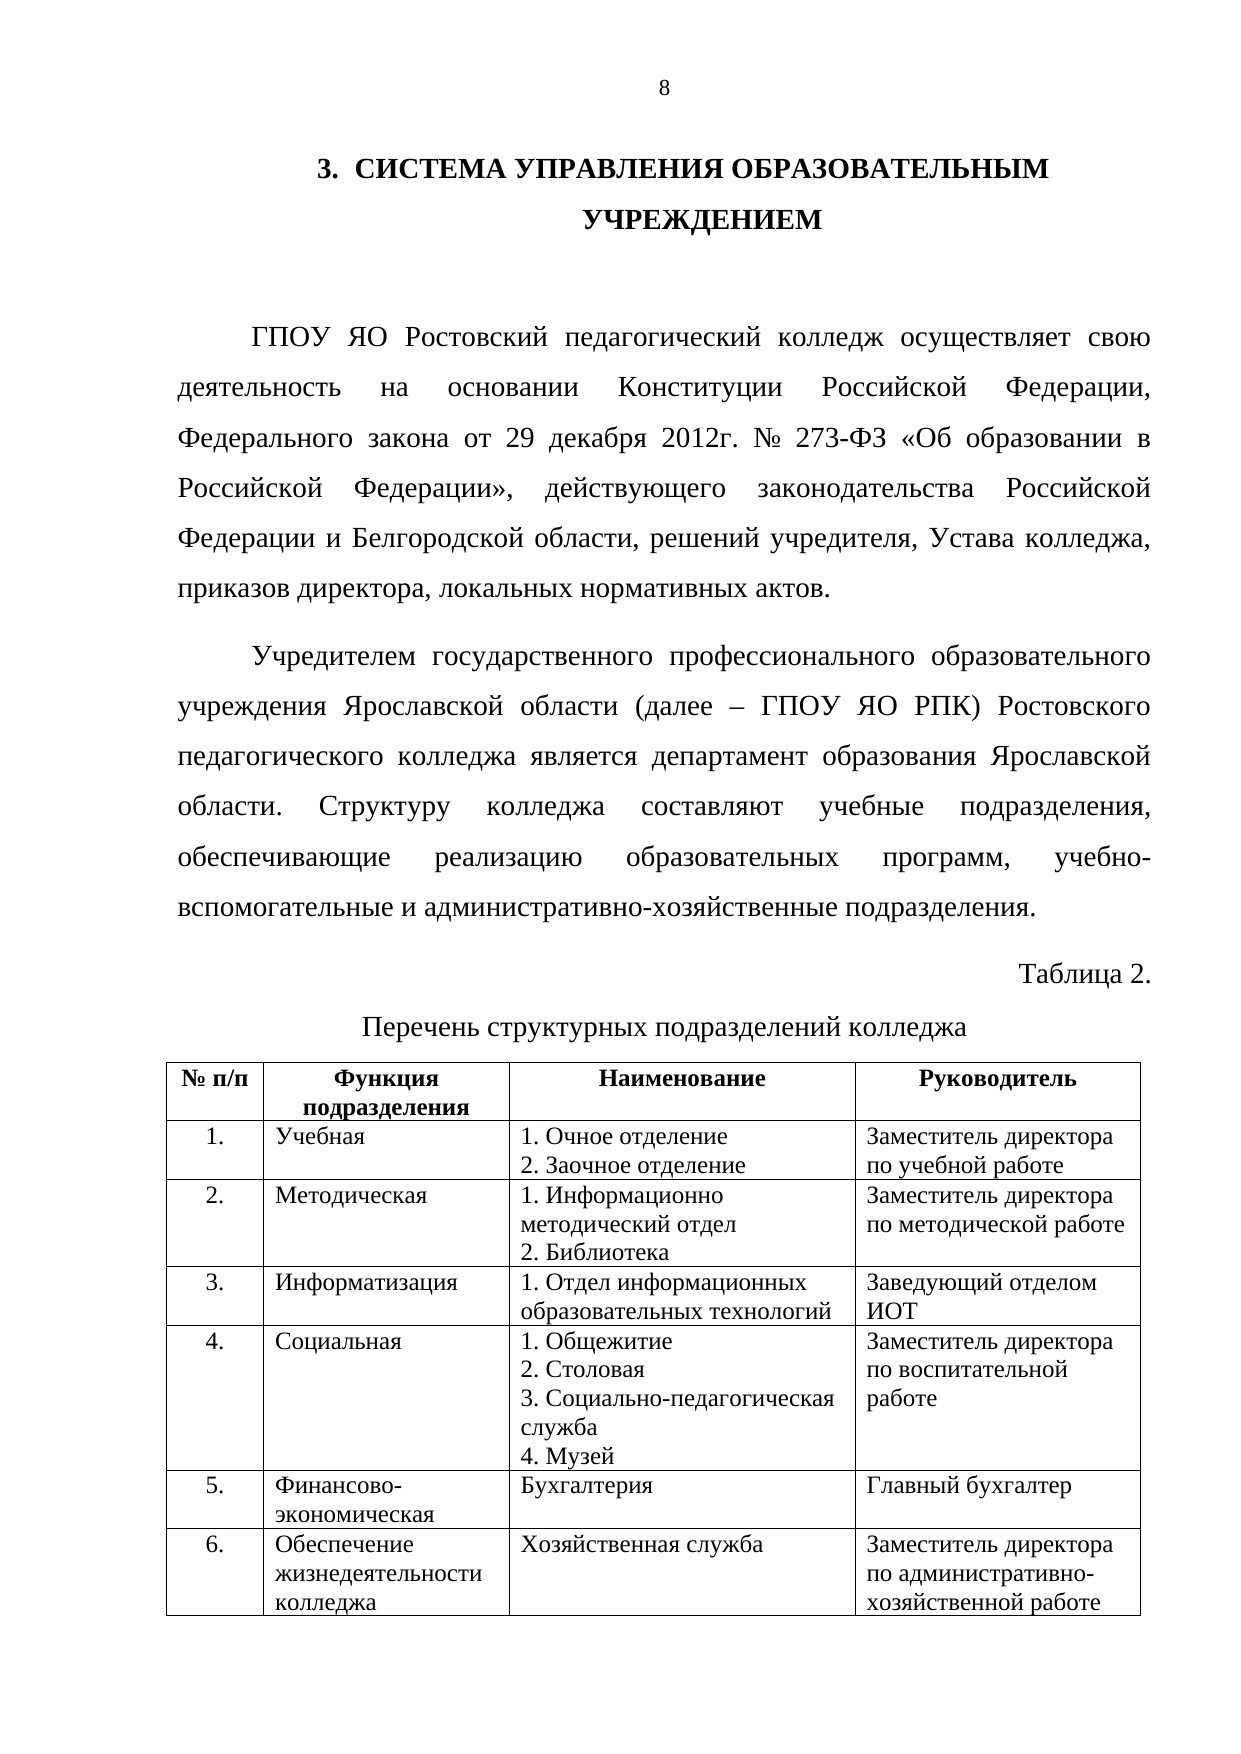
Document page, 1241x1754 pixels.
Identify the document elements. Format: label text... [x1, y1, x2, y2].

table_cell Финансово-экономическая [264, 1471, 509, 1528]
text ГПОУ ЯО Ростовский педагогический колледж осуществляет свою деятельность на основании Конституции Российской Федерации, Федерального закона от 29 декабря 2012г. № 273-ФЗ «Об образовании в Российской Федерации», действующего законодательства Российской Федерации и Белгородской области, решений учредителя, Устава колледжа, приказов директора, локальных нормативных актов. [177, 319, 1152, 604]
table_cell Бухгалтерия [510, 1471, 855, 1528]
table_cell Методическая [264, 1180, 509, 1266]
table_cell Заместитель директора по методической работе [856, 1180, 1140, 1266]
table_cell 1. Отдел информационных образовательных технологий [510, 1267, 855, 1325]
table_cell 2. [167, 1180, 263, 1266]
table_cell 3. [167, 1267, 263, 1325]
table_cell Учебная [264, 1121, 509, 1179]
table_cell Заместитель директора по административно-хозяйственной работе [856, 1529, 1140, 1615]
table_header Наименование [510, 1063, 855, 1120]
table_cell Социальная [264, 1326, 509, 1469]
table_cell Информатизация [264, 1267, 509, 1325]
text Перечень структурных подразделений колледжа [177, 1009, 1152, 1042]
table_cell Заместитель директора по воспитательной работе [856, 1326, 1140, 1469]
table_cell 1. Очное отделение 2. Заочное отделение [510, 1121, 855, 1179]
text Таблица 2. [177, 956, 1152, 990]
table_header Руководитель [856, 1063, 1140, 1120]
table_cell 1. [167, 1121, 263, 1179]
table_cell Обеспечение жизнедеятельности колледжа [264, 1529, 509, 1615]
table_cell 6. [167, 1529, 263, 1615]
table_cell Заведующий отделом ИОТ [856, 1267, 1140, 1325]
subtitle СИСТЕМА УПРАВЛЕНИЯ ОБРАЗОВАТЕЛЬНЫМ УЧРЕЖДЕНИЕМ [215, 151, 1152, 235]
table_header Функция подразделения [264, 1063, 509, 1120]
table_cell Хозяйственная служба [510, 1529, 855, 1615]
text Учредителем государственного профессионального образовательного учреждения Ярославской области (далее – ГПОУ ЯО РПК) Ростовского педагогического колледжа является департамент образования Ярославской области. Структуру колледжа составляют учебные подразделения, обеспечивающие реализацию образовательных программ, учебно-вспомогательные и административно-хозяйственные подразделения. [177, 638, 1152, 923]
table_cell 1. Информационно методический отдел 2. Библиотека [510, 1180, 855, 1266]
table_cell 1. Общежитие 2. Столовая 3. Социально-педагогическая служба 4. Музей [510, 1326, 855, 1469]
table_header № п/п [167, 1063, 263, 1120]
table_cell 5. [167, 1471, 263, 1528]
table_cell Заместитель директора по учебной работе [856, 1121, 1140, 1179]
table_cell Главный бухгалтер [856, 1471, 1140, 1528]
table_cell 4. [167, 1326, 263, 1469]
